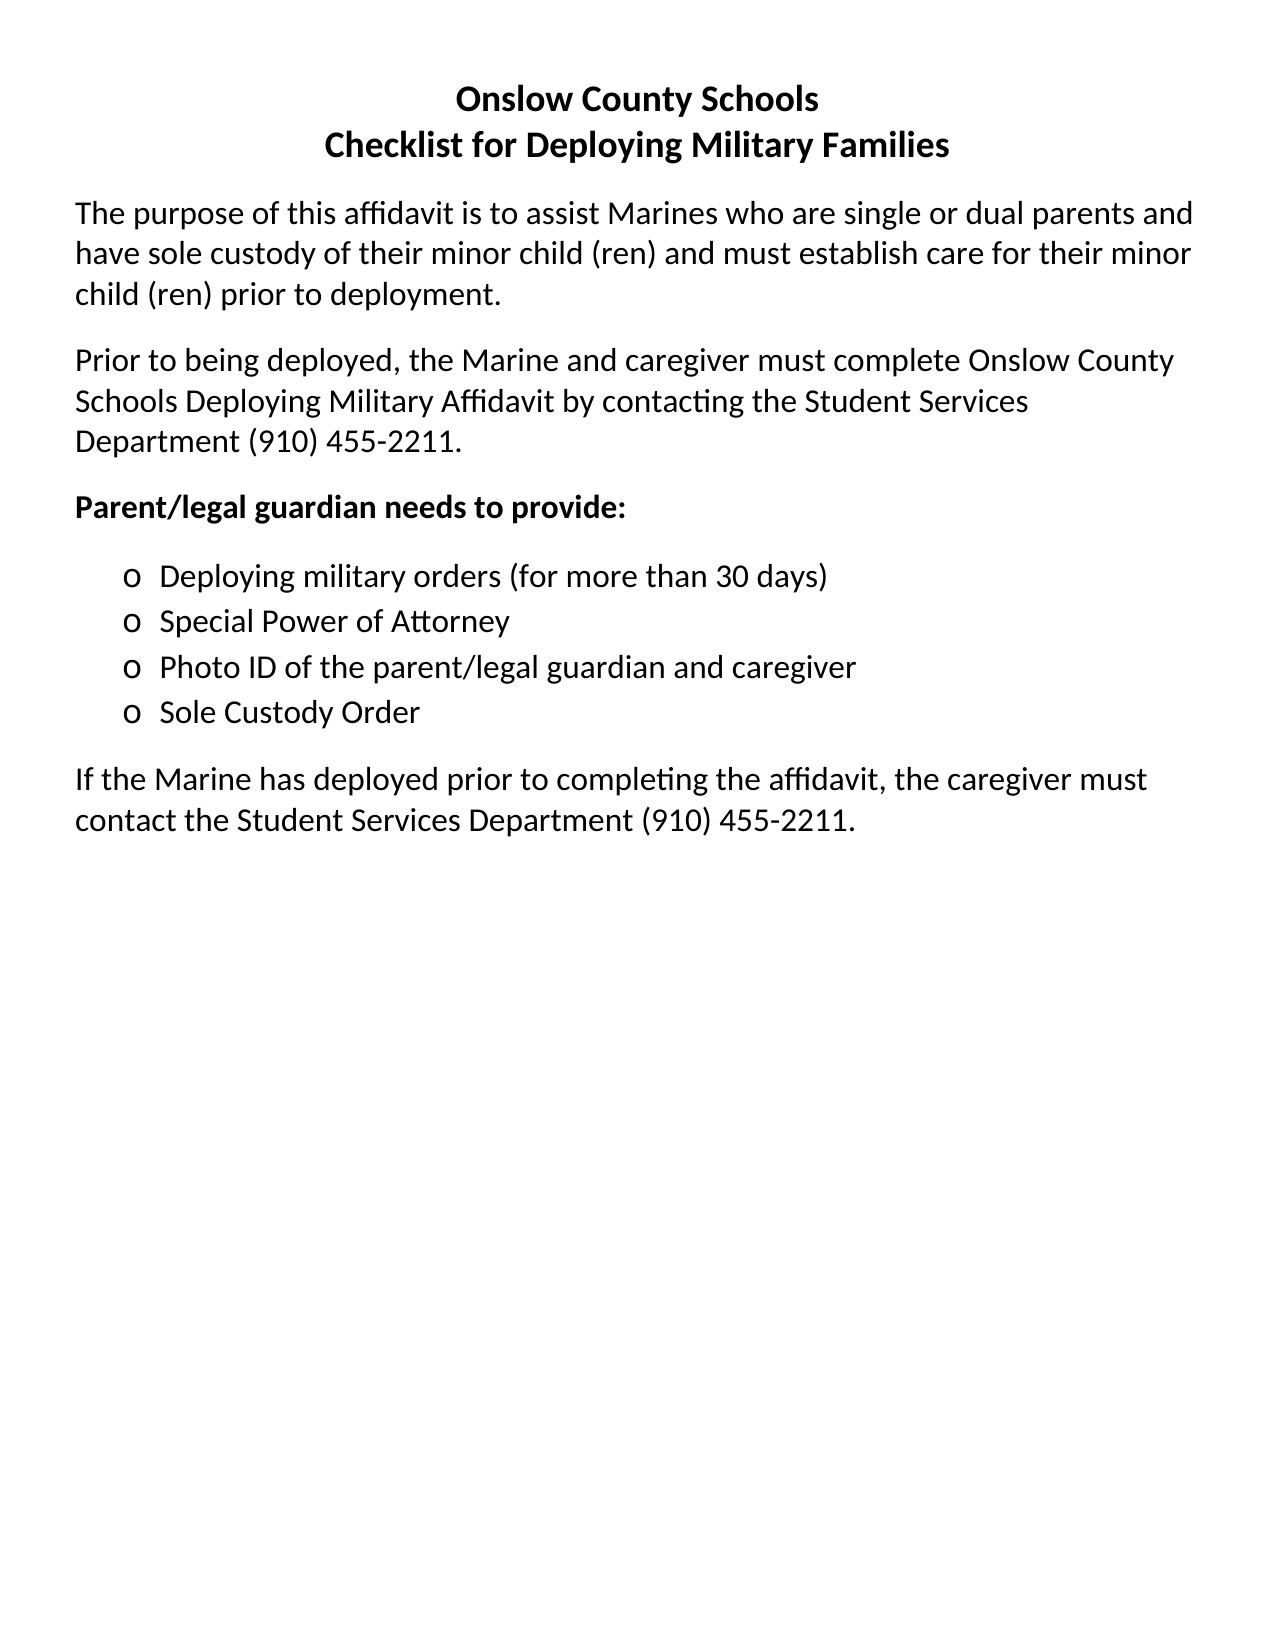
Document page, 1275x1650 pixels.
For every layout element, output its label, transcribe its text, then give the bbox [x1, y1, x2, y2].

list Special Power of Attorney [122, 597, 1200, 643]
text The purpose of this affidavit is to assist Marines who are single or dual parents and have sole custody of their minor child (ren) and must establish care for their minor child (ren) prior to deployment. [75, 192, 1200, 314]
text Onslow County Schools [75, 75, 1200, 121]
list Photo ID of the parent/legal guardian and caregiver [122, 643, 1200, 688]
text Prior to being deployed, the Marine and caregiver must complete Onslow County Schools Deploying Military Affidavit by contacting the Student Services Department (910) 455-2211. [75, 339, 1200, 461]
list Sole Custody Order [122, 688, 1200, 733]
list Deploying military orders (for more than 30 days) [122, 552, 1200, 597]
text Checklist for Deploying Military Families [75, 121, 1200, 167]
text Parent/legal guardian needs to provide: [75, 486, 1200, 527]
text If the Marine has deployed prior to completing the affidavit, the caregiver must contact the Student Services Department (910) 455-2211. [75, 758, 1200, 840]
